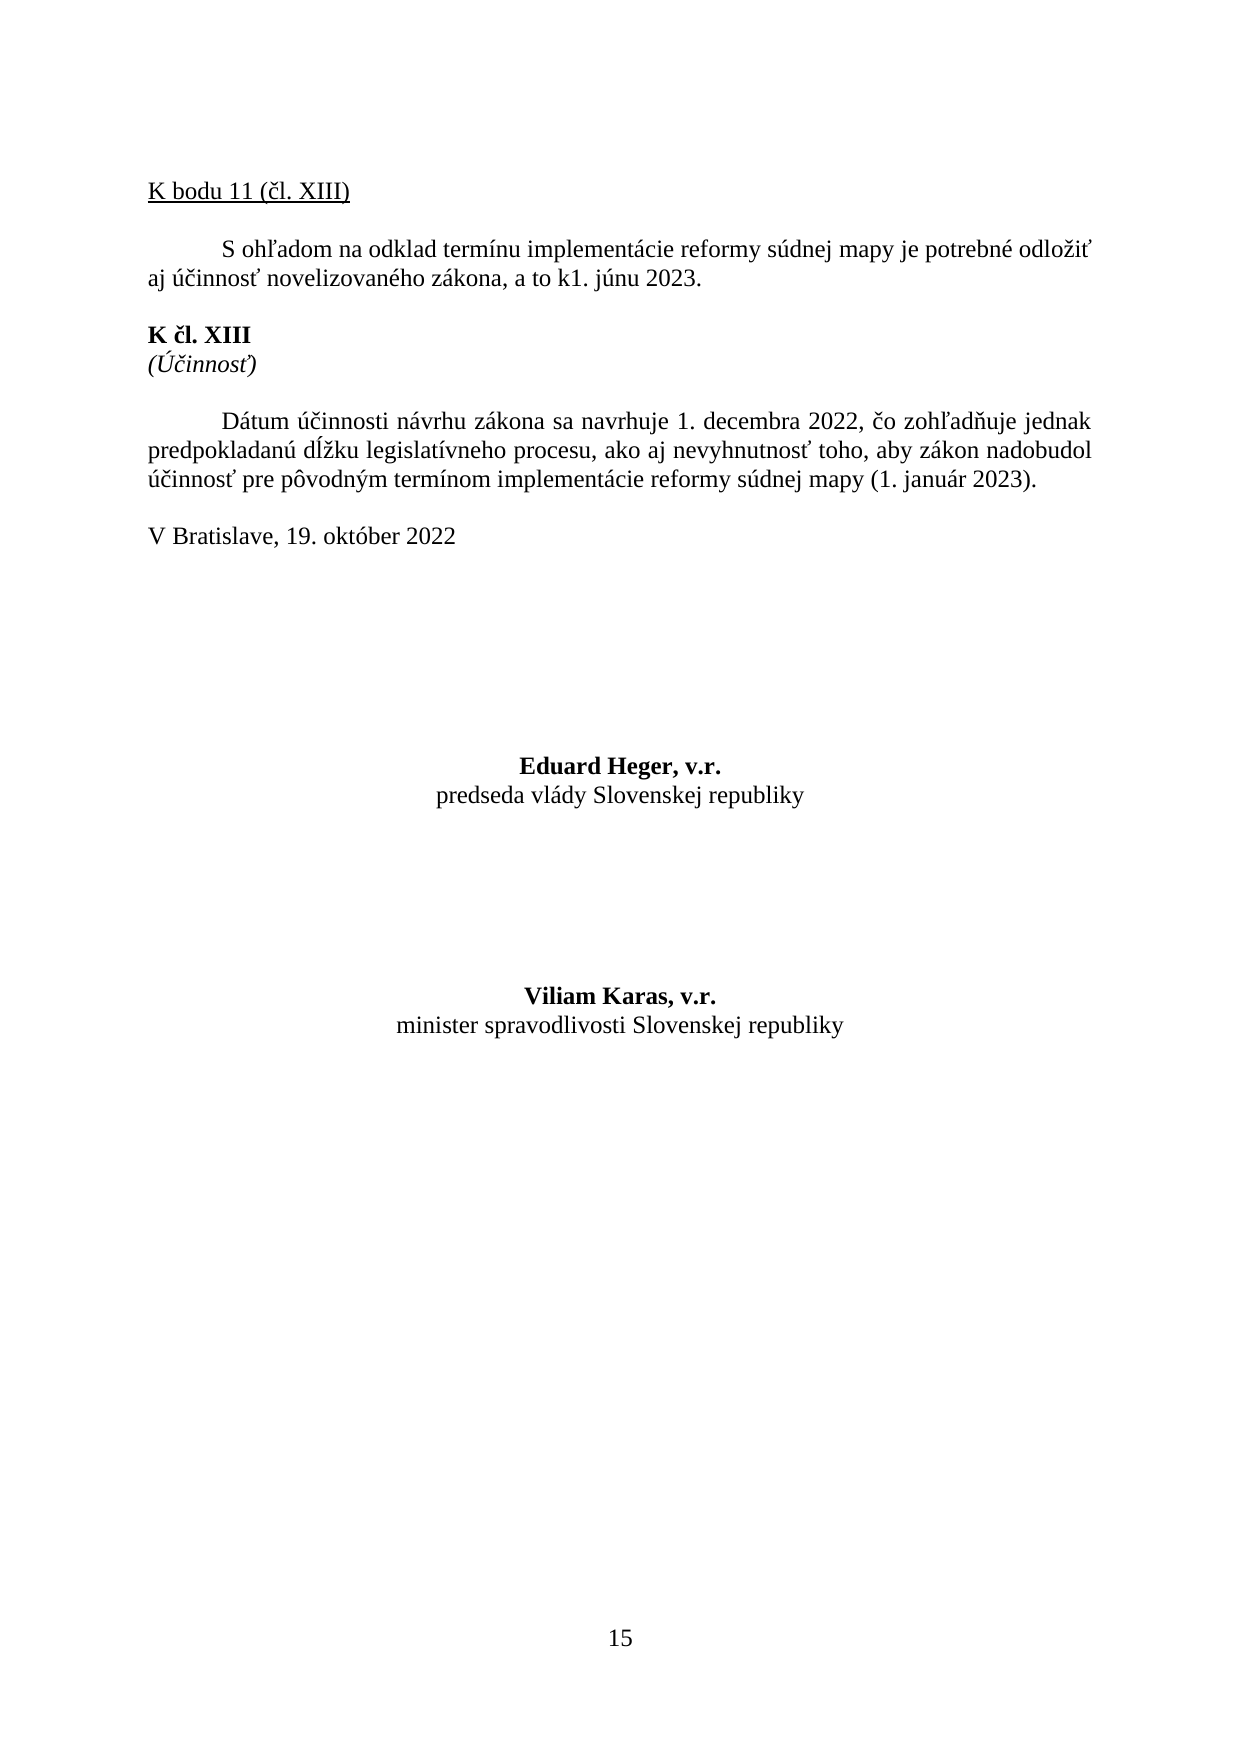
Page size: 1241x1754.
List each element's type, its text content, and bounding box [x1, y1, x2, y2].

text minister spravodlivosti Slovenskej republiky [148, 1010, 1092, 1039]
text V Bratislave, 19. október 2022 [148, 521, 1092, 550]
text K bodu 11 (čl. XIII) [148, 176, 1092, 205]
text Eduard Heger, v.r. [148, 751, 1092, 780]
text (Účinnosť) [148, 349, 1092, 378]
text predseda vlády Slovenskej republiky [148, 780, 1092, 809]
text Viliam Karas, v.r. [148, 981, 1092, 1010]
text S ohľadom na odklad termínu implementácie reformy súdnej mapy je potrebné odložiť aj účinnosť novelizovaného zákona, a to k1. júnu 2023. [148, 234, 1092, 291]
text Dátum účinnosti návrhu zákona sa navrhuje 1. decembra 2022, čo zohľadňuje jednak predpokladanú dĺžku legislatívneho procesu, ako aj nevyhnutnosť toho, aby zákon nadobudol účinnosť pre pôvodným termínom implementácie reformy súdnej mapy (1. január 2023). [148, 406, 1092, 493]
text K čl. XIII [148, 320, 1092, 349]
